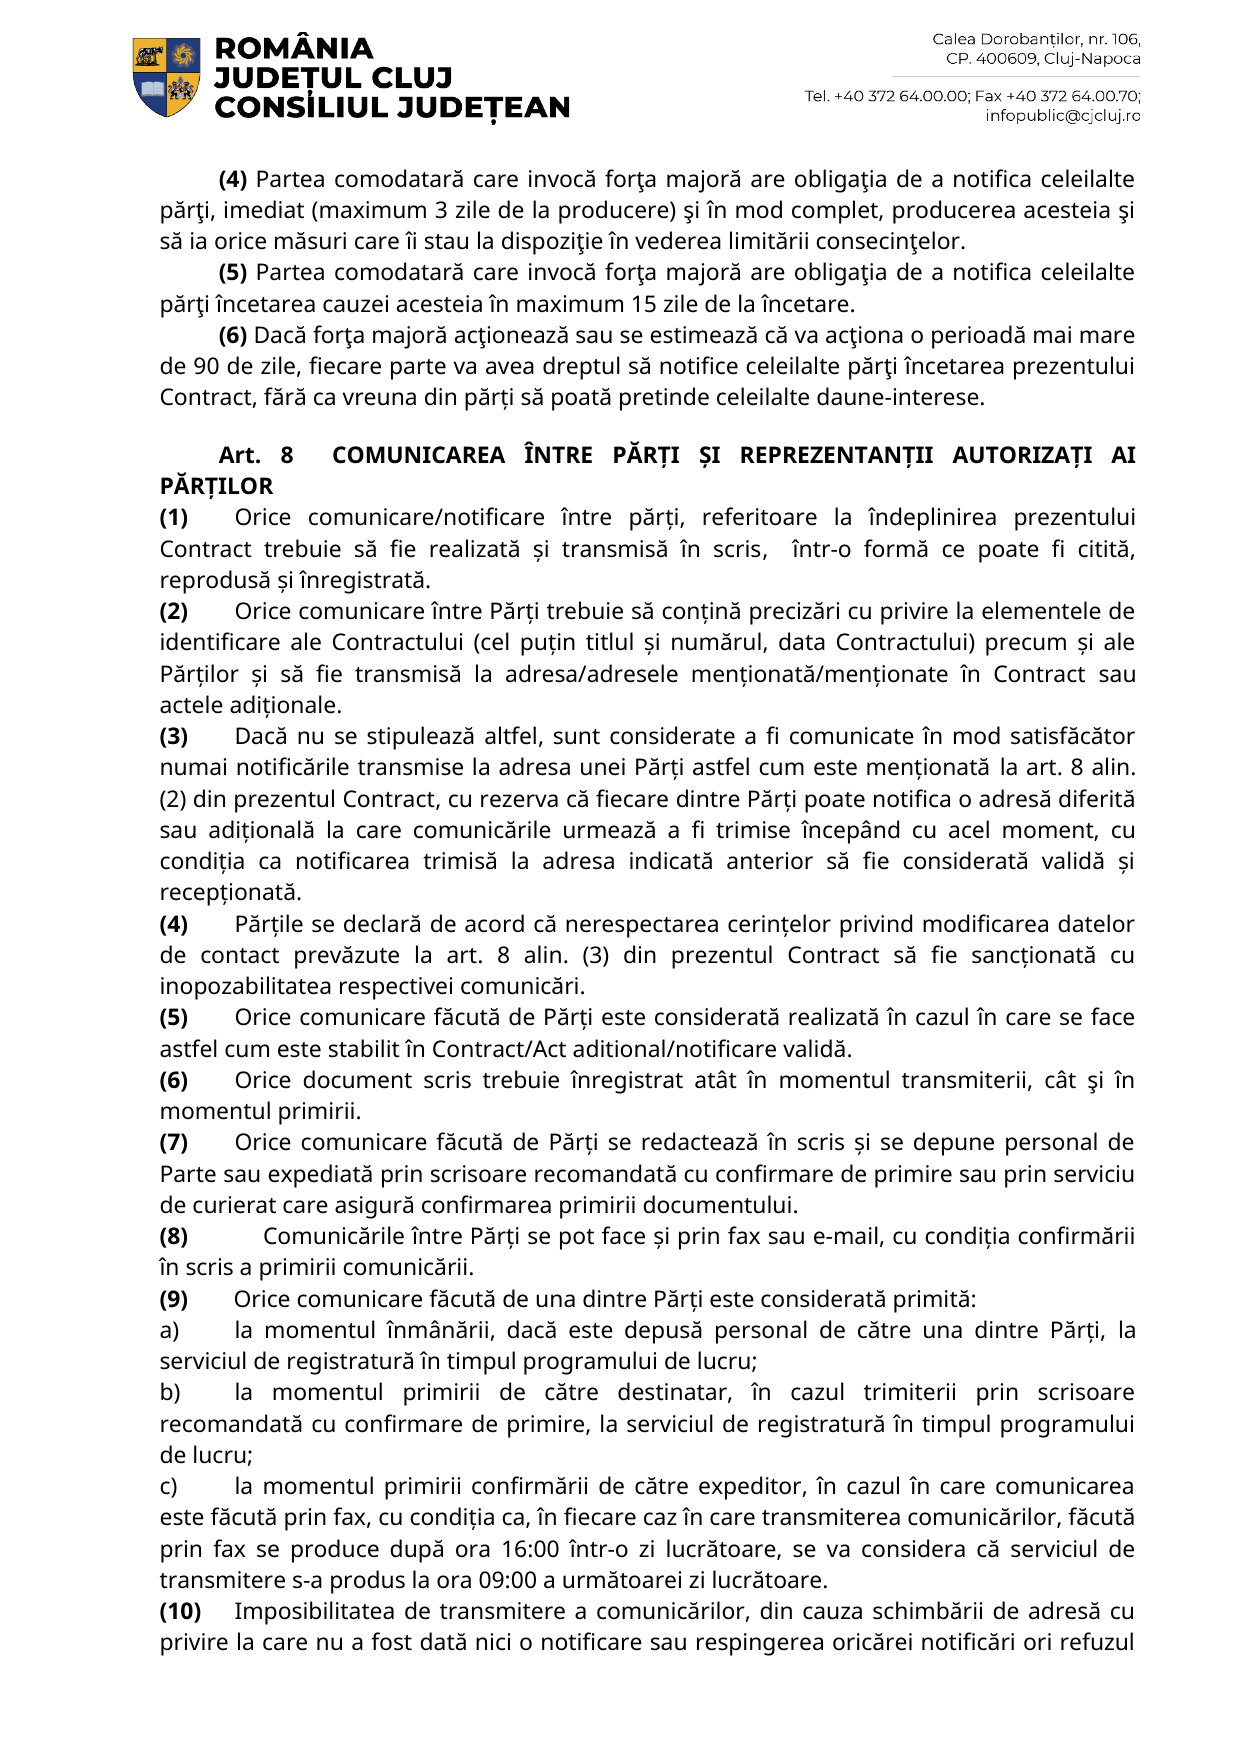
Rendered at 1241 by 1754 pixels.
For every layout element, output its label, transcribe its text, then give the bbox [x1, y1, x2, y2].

list Orice comunicare între Părți trebuie să conțină precizări cu privire la elementele de identificare ale Contractului (cel puțin titlul și numărul, data Contractului) precum și ale Părților și să fie transmisă la adresa/adresele menționată/menționate în Contract sau actele adiționale. [159, 595, 1137, 720]
list Orice comunicare făcută de Părți este considerată realizată în cazul în care se face astfel cum este stabilit în Contract/Act aditional/notificare validă. [159, 1001, 1137, 1064]
list Orice comunicare făcută de una dintre Părți este considerată primită: [159, 1283, 1137, 1314]
list Părțile se declară de acord că nerespectarea cerințelor privind modificarea datelor de contact prevăzute la art. 8 alin. (3) din prezentul Contract să fie sancționată cu inopozabilitatea respectivei comunicări. [159, 908, 1137, 1001]
text (5) Partea comodatară care invocă forţa majoră are obligaţia de a notifica celeilalte părţi încetarea cauzei acesteia în maximum 15 zile de la încetare. [159, 256, 1137, 319]
text (4) Partea comodatară care invocă forţa majoră are obligaţia de a notifica celeilalte părţi, imediat (maximum 3 zile de la producere) şi în mod complet, producerea acesteia şi să ia orice măsuri care îi stau la dispoziţie în vederea limitării consecinţelor. [159, 162, 1137, 256]
list Dacă nu se stipulează altfel, sunt considerate a fi comunicate în mod satisfăcător numai notificările transmise la adresa unei Părți astfel cum este menționată la art. 8 alin. (2) din prezentul Contract, cu rezerva că fiecare dintre Părți poate notifica o adresă diferită sau adițională la care comunicările urmează a fi trimise începând cu acel moment, cu condiția ca notificarea trimisă la adresa indicată anterior să fie considerată validă și recepționată. [159, 720, 1137, 908]
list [159, 1595, 1137, 1658]
picture [132, 32, 570, 125]
list Comunicările între Părți se pot face și prin fax sau e-mail, cu condiția confirmării în scris a primirii comunicării. [159, 1220, 1137, 1283]
list Orice comunicare/notificare între părţi, referitoare la îndeplinirea prezentului Contract trebuie să fie realizată și transmisă în scris, într-o formă ce poate fi citită, reprodusă și înregistrată. [159, 501, 1137, 595]
list la momentul înmânării, dacă este depusă personal de către una dintre Părți, la serviciul de registratură în timpul programului de lucru; [159, 1314, 1137, 1376]
list Orice comunicare făcută de Părți se redactează în scris și se depune personal de Parte sau expediată prin scrisoare recomandată cu confirmare de primire sau prin serviciu de curierat care asigură confirmarea primirii documentului. [159, 1126, 1137, 1220]
picture [804, 31, 1141, 125]
list Orice document scris trebuie înregistrat atât în momentul transmiterii, cât şi în momentul primirii. [159, 1064, 1137, 1126]
list la momentul primirii confirmării de către expeditor, în cazul în care comunicarea este făcută prin fax, cu condiția ca, în fiecare caz în care transmiterea comunicărilor, făcută prin fax se produce după ora 16:00 într-o zi lucrătoare, se va considera că serviciul de transmitere s-a produs la ora 09:00 a următoarei zi lucrătoare. [159, 1470, 1137, 1595]
text Art. 8 COMUNICAREA ÎNTRE PĂRȚI ȘI REPREZENTANȚII AUTORIZAȚI AI PĂRȚILOR [159, 439, 1137, 501]
list la momentul primirii de către destinatar, în cazul trimiterii prin scrisoare recomandată cu confirmare de primire, la serviciul de registratură în timpul programului de lucru; [159, 1376, 1137, 1470]
text (6) Dacă forţa majoră acţionează sau se estimează că va acţiona o perioadă mai mare de 90 de zile, fiecare parte va avea dreptul să notifice celeilalte părţi încetarea prezentului Contract, fără ca vreuna din părți să poată pretinde celeilalte daune-interese. [159, 319, 1137, 412]
